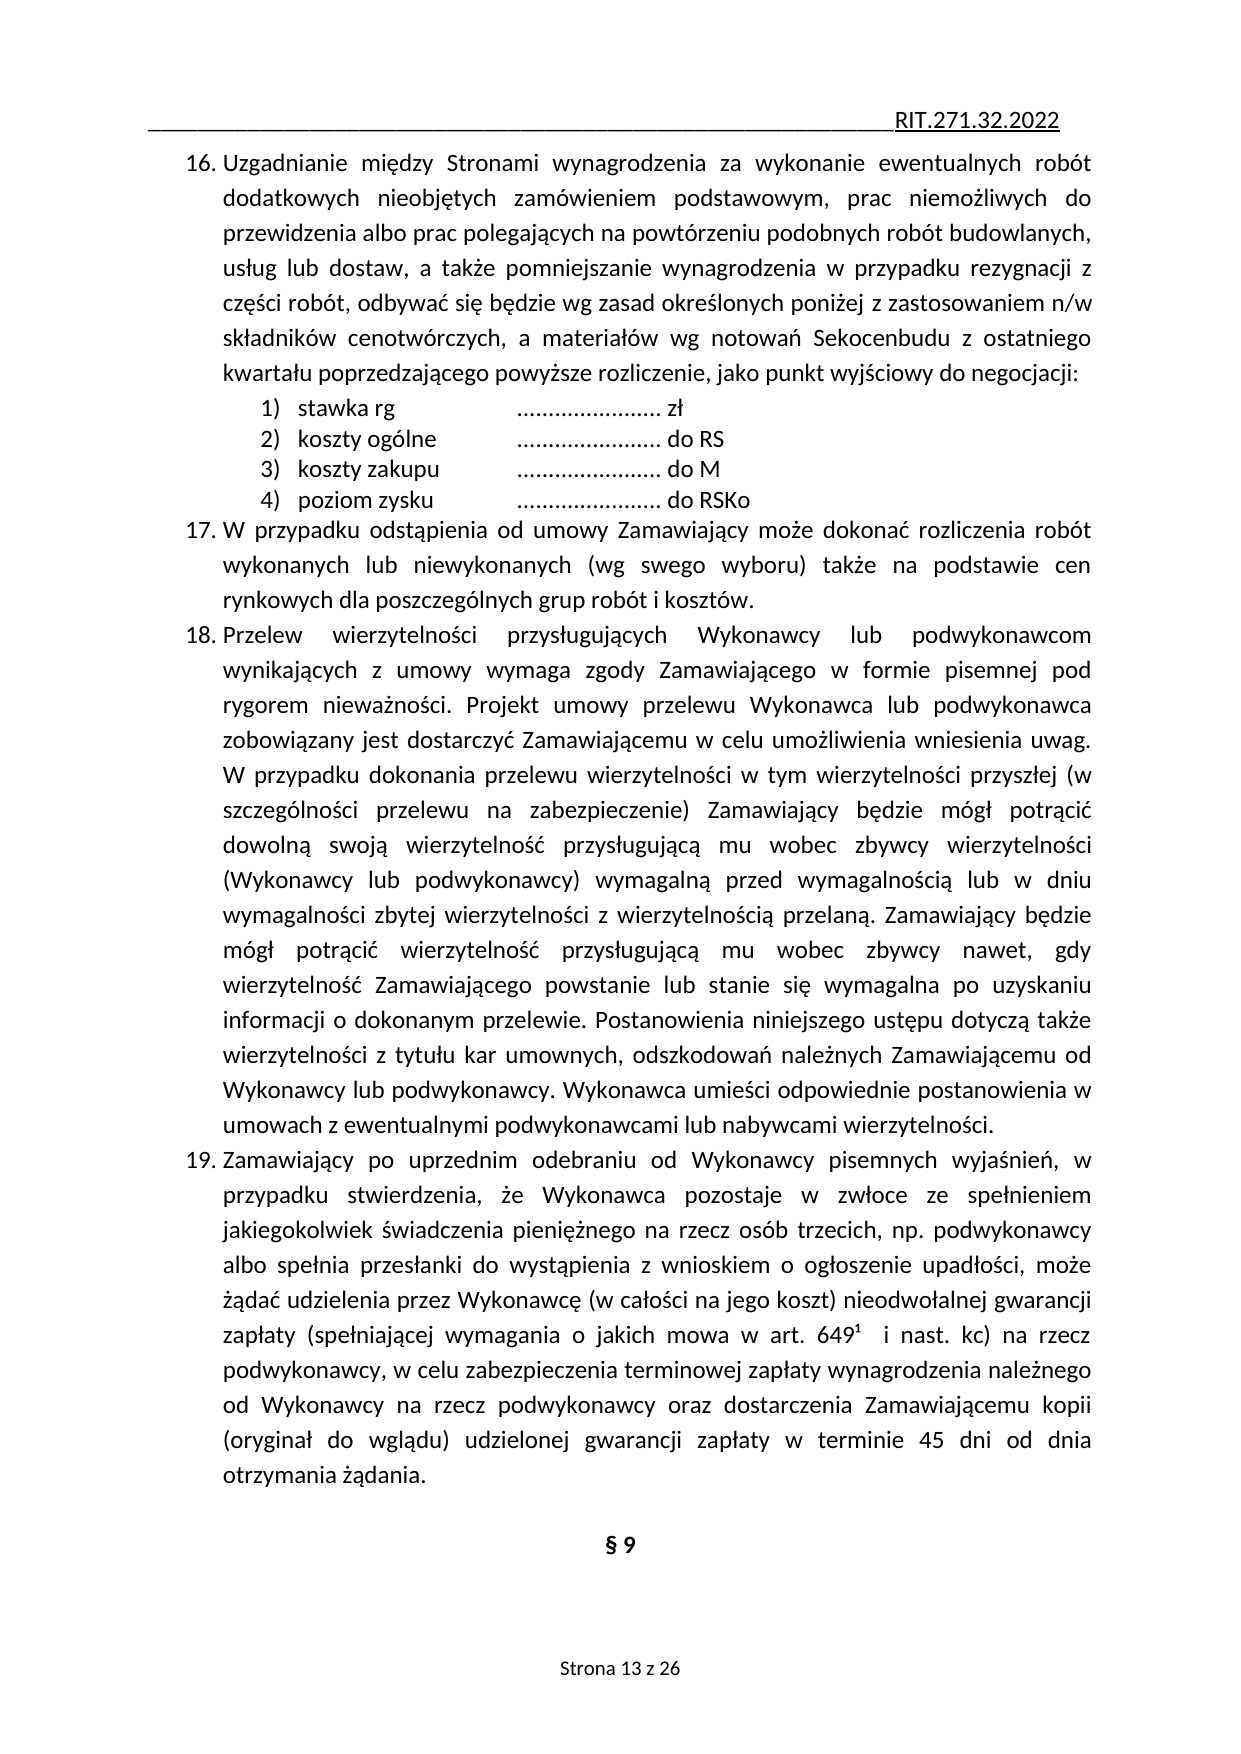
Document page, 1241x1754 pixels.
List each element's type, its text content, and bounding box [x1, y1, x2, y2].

list Zamawiający po uprzednim odebraniu od Wykonawcy pisemnych wyjaśnień, w przypadku stwierdzenia, że Wykonawca pozostaje w zwłoce ze spełnieniem jakiegokolwiek świadczenia pieniężnego na rzecz osób trzecich, np. podwykonawcy albo spełnia przesłanki do wystąpienia z wnioskiem o ogłoszenie upadłości, może żądać udzielenia przez Wykonawcę (w całości na jego koszt) nieodwołalnej gwarancji zapłaty (spełniającej wymagania o jakich mowa w art. 649¹ i nast. kc) na rzecz podwykonawcy, w celu zabezpieczenia terminowej zapłaty wynagrodzenia należnego od Wykonawcy na rzecz podwykonawcy oraz dostarczenia Zamawiającemu kopii (oryginał do wglądu) udzielonej gwarancji zapłaty w terminie 45 dni od dnia otrzymania żądania. [185, 1145, 1093, 1490]
text § 9 [148, 1530, 1093, 1560]
list stawka rg ....................... zł [260, 393, 1093, 423]
list Uzgadnianie między Stronami wynagrodzenia za wykonanie ewentualnych robót dodatkowych nieobjętych zamówieniem podstawowym, prac niemożliwych do przewidzenia albo prac polegających na powtórzeniu podobnych robót budowlanych, usług lub dostaw, a także pomniejszanie wynagrodzenia w przypadku rezygnacji z części robót, odbywać się będzie wg zasad określonych poniżej z zastosowaniem n/w składników cenotwórczych, a materiałów wg notowań Sekocenbudu z ostatniego kwartału poprzedzającego powyższe rozliczenie, jako punkt wyjściowy do negocjacji: [185, 148, 1093, 388]
list W przypadku odstąpienia od umowy Zamawiający może dokonać rozliczenia robót wykonanych lub niewykonanych (wg swego wyboru) także na podstawie cen rynkowych dla poszczególnych grup robót i kosztów. [185, 515, 1093, 615]
list Przelew wierzytelności przysługujących Wykonawcy lub podwykonawcom wynikających z umowy wymaga zgody Zamawiającego w formie pisemnej pod rygorem nieważności. Projekt umowy przelewu Wykonawca lub podwykonawca zobowiązany jest dostarczyć Zamawiającemu w celu umożliwienia wniesienia uwag. W przypadku dokonania przelewu wierzytelności w tym wierzytelności przyszłej (w szczególności przelewu na zabezpieczenie) Zamawiający będzie mógł potrącić dowolną swoją wierzytelność przysługującą mu wobec zbywcy wierzytelności (Wykonawcy lub podwykonawcy) wymagalną przed wymagalnością lub w dniu wymagalności zbytej wierzytelności z wierzytelnością przelaną. Zamawiający będzie mógł potrącić wierzytelność przysługującą mu wobec zbywcy nawet, gdy wierzytelność Zamawiającego powstanie lub stanie się wymagalna po uzyskaniu informacji o dokonanym przelewie. Postanowienia niniejszego ustępu dotyczą także wierzytelności z tytułu kar umownych, odszkodowań należnych Zamawiającemu od Wykonawcy lub podwykonawcy. Wykonawca umieści odpowiednie postanowienia w umowach z ewentualnymi podwykonawcami lub nabywcami wierzytelności. [185, 620, 1093, 1140]
list koszty zakupu ....................... do M [260, 454, 1093, 484]
list koszty ogólne ....................... do RS [260, 423, 1093, 454]
list poziom zysku ....................... do RSKo [260, 484, 1093, 515]
